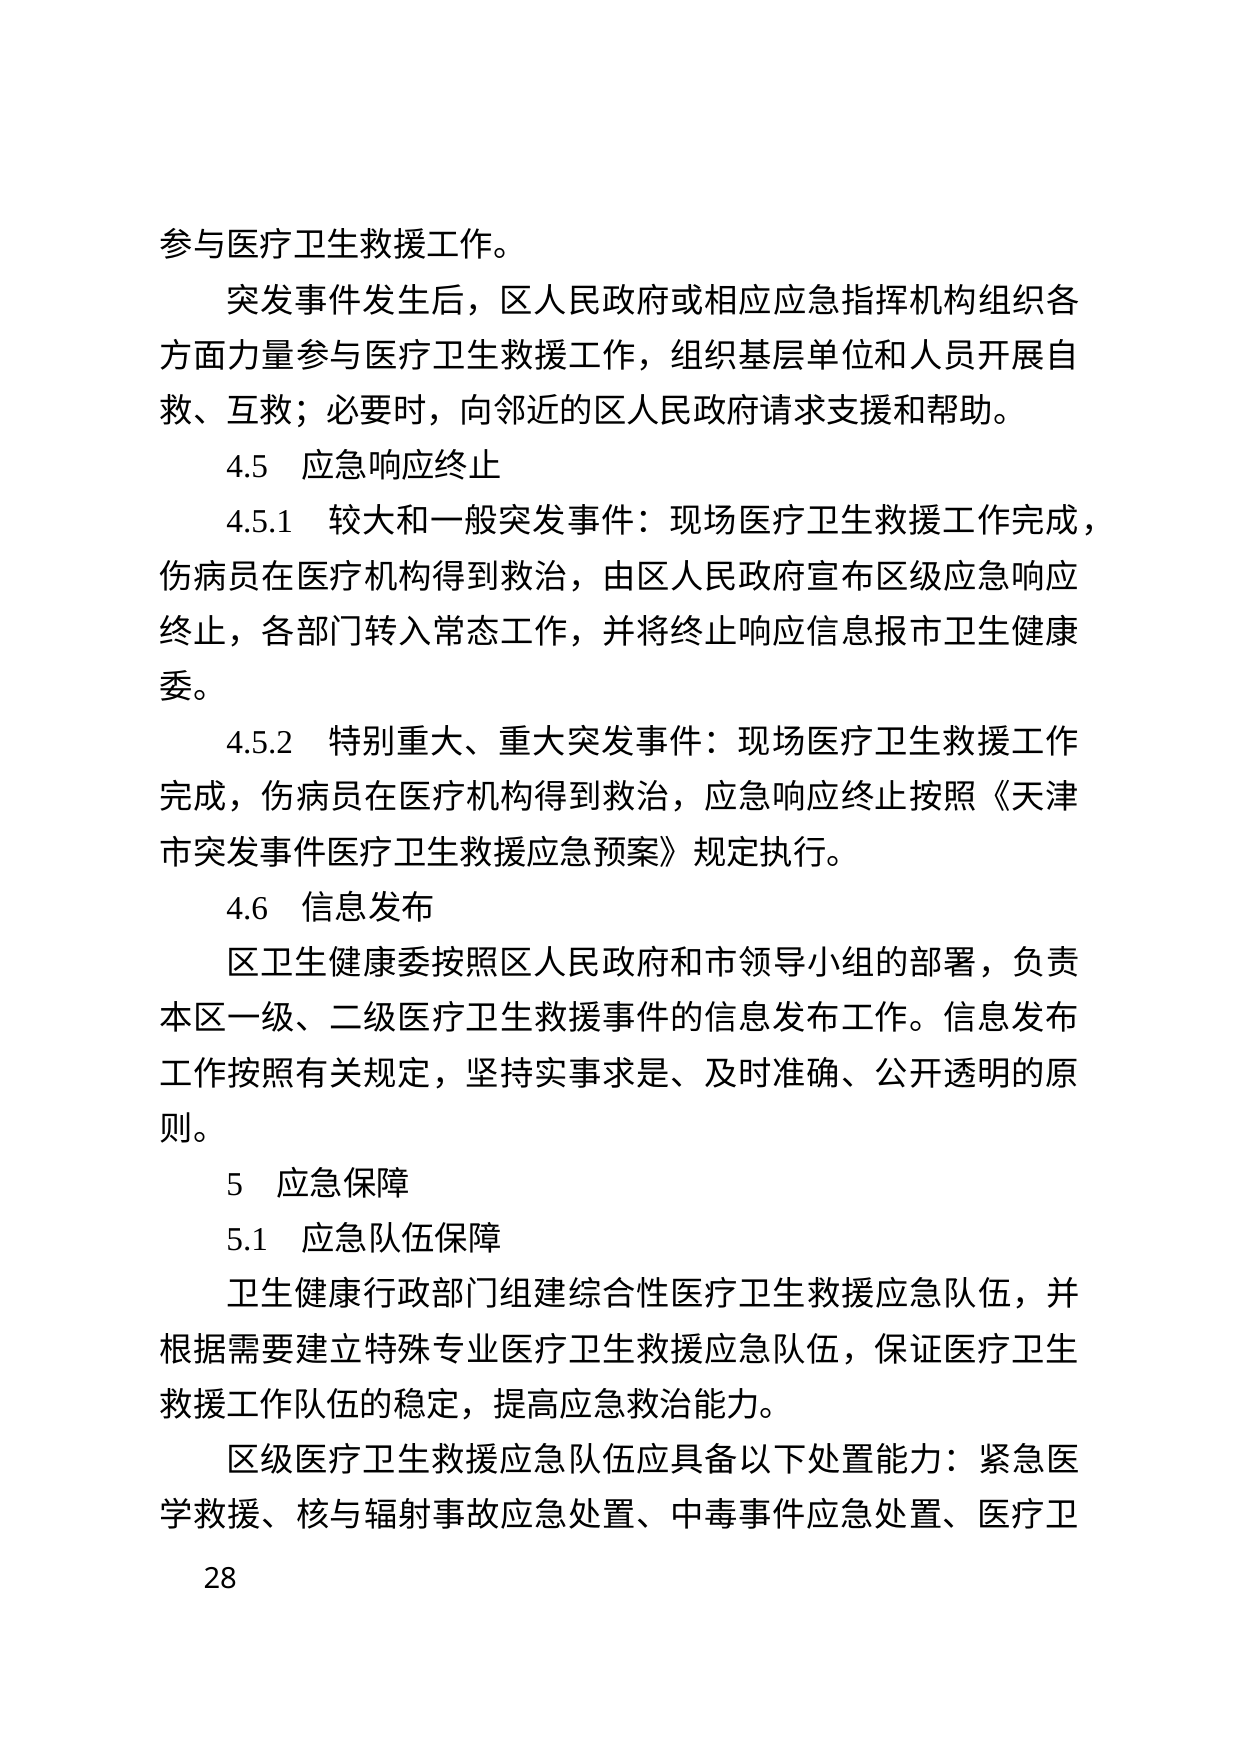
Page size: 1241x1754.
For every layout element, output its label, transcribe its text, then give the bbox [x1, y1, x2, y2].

text 5 应急保障 [159, 1151, 1081, 1206]
text 4.5.1 较大和一般突发事件：现场医疗卫生救援工作完成，伤病员在医疗机构得到救治，由区人民政府宣布区级应急响应终止，各部门转入常态工作，并将终止响应信息报市卫生健康委。 [159, 489, 1081, 709]
text 4.5.2 特别重大、重大突发事件：现场医疗卫生救援工作完成，伤病员在医疗机构得到救治，应急响应终止按照《天津市突发事件医疗卫生救援应急预案》规定执行。 [159, 709, 1081, 875]
text 5.1 应急队伍保障 [159, 1206, 1081, 1262]
text 卫生健康行政部门组建综合性医疗卫生救援应急队伍，并根据需要建立特殊专业医疗卫生救援应急队伍，保证医疗卫生救援工作队伍的稳定，提高应急救治能力。 [159, 1262, 1081, 1427]
text 4.5 应急响应终止 [159, 433, 1081, 489]
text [159, 1427, 1081, 1538]
text 区卫生健康委按照区人民政府和市领导小组的部署，负责本区一级、二级医疗卫生救援事件的信息发布工作。信息发布工作按照有关规定，坚持实事求是、及时准确、公开透明的原则。 [159, 930, 1081, 1151]
text 突发事件发生后，区人民政府或相应应急指挥机构组织各方面力量参与医疗卫生救援工作，组织基层单位和人员开展自救、互救；必要时，向邻近的区人民政府请求支援和帮助。 [159, 268, 1081, 433]
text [159, 213, 1081, 268]
text 4.6 信息发布 [159, 875, 1081, 930]
